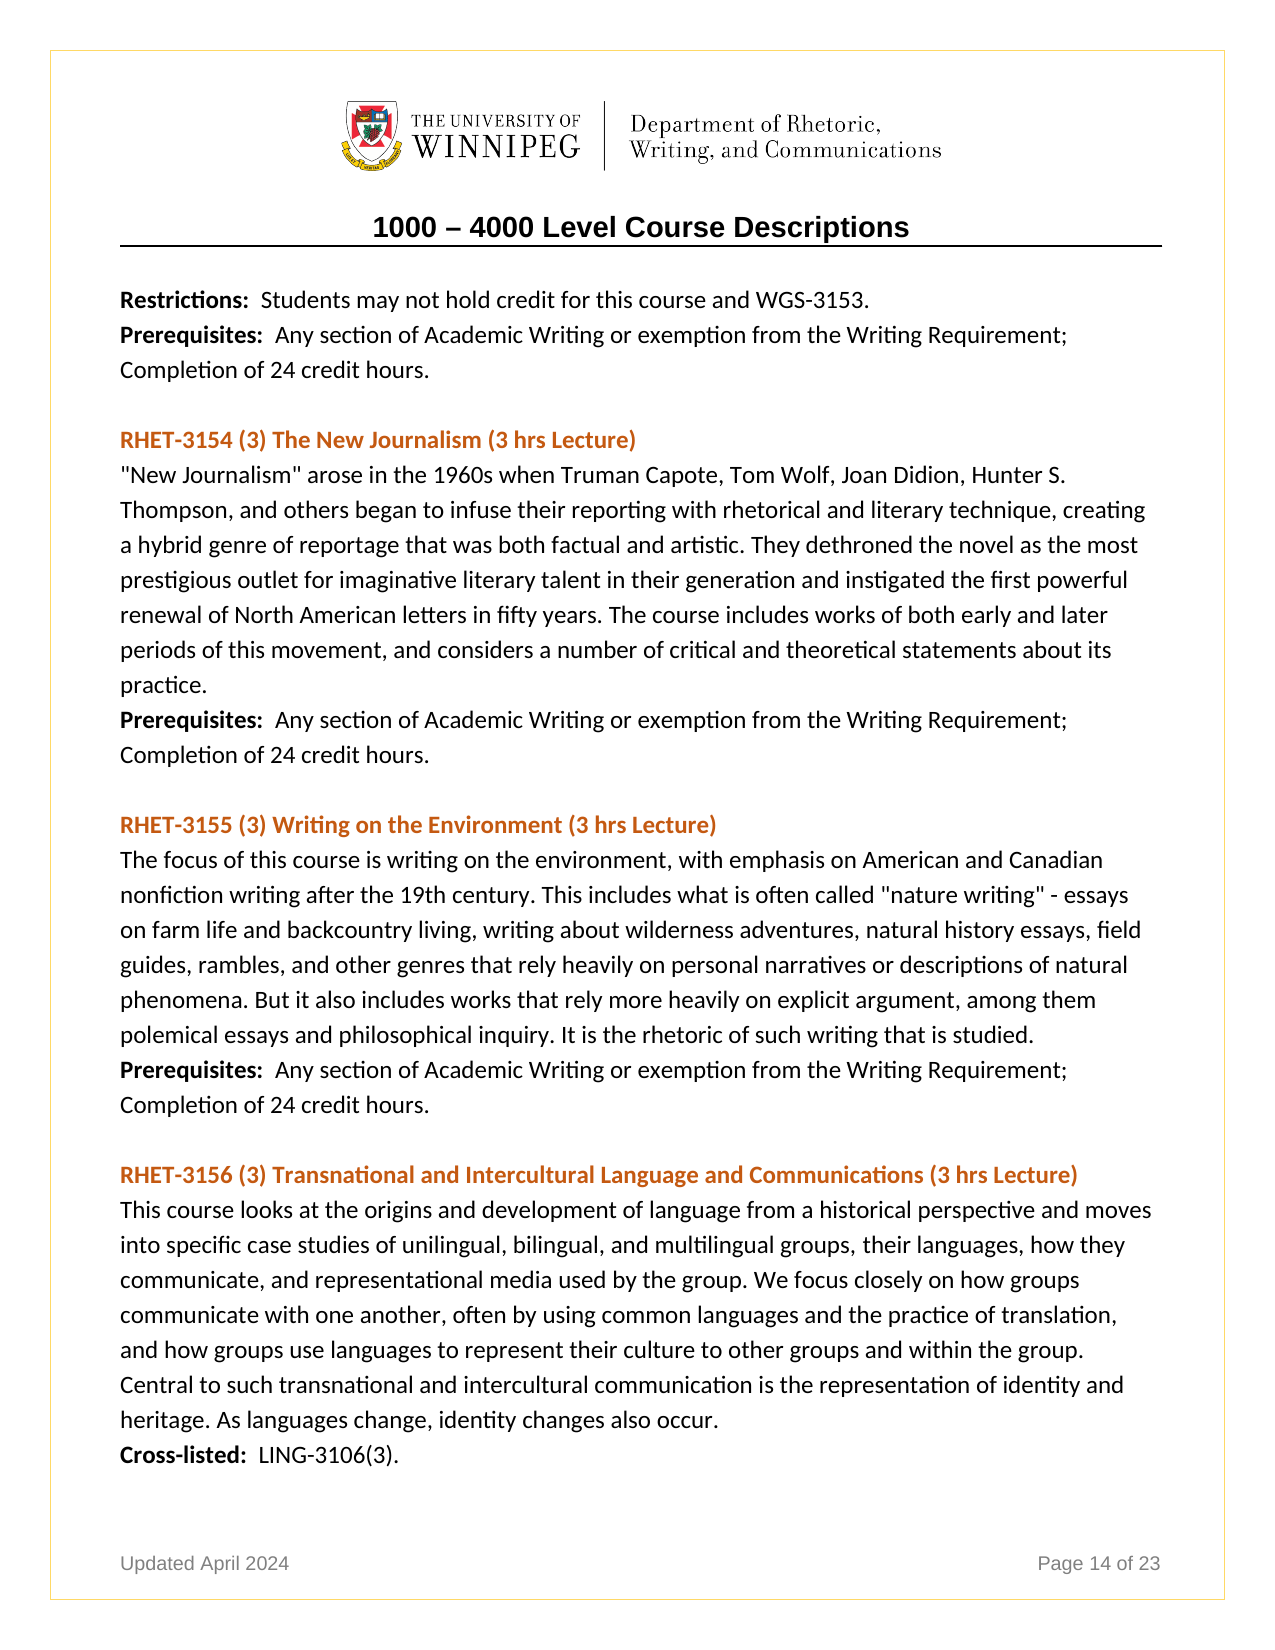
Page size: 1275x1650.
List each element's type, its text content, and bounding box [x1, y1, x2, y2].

text The focus of this course is writing on the environment, with emphasis on American and Canadian nonfiction writing after the 19th century. This includes what is often called "nature writing" - essays on farm life and backcountry living, writing about wilderness adventures, natural history essays, field guides, rambles, and other genres that rely heavily on personal narratives or descriptions of natural phenomena. But it also includes works that rely more heavily on explicit argument, among them polemical essays and philosophical inquiry. It is the rhetoric of such writing that is studied. [120, 844, 1156, 1050]
text RHET-3154 (3) The New Journalism (3 hrs Lecture) [120, 424, 1156, 455]
text Cross-listed: LING-3106(3). [120, 1439, 1156, 1470]
text Restrictions: Students may not hold credit for this course and WGS-3153. [120, 284, 1156, 315]
text Prerequisites: Any section of Academic Writing or exemption from the Writing Requirement; Completion of 24 credit hours. [120, 704, 1156, 770]
text Prerequisites: Any section of Academic Writing or exemption from the Writing Requirement; Completion of 24 credit hours. [120, 319, 1156, 385]
text Prerequisites: Any section of Academic Writing or exemption from the Writing Requirement; Completion of 24 credit hours. [120, 1054, 1156, 1120]
text "New Journalism" arose in the 1960s when Truman Capote, Tom Wolf, Joan Didion, Hunter S. Thompson, and others began to infuse their reporting with rhetorical and literary technique, creating a hybrid genre of reportage that was both factual and artistic. They dethroned the novel as the most prestigious outlet for imaginative literary talent in their generation and instigated the first powerful renewal of North American letters in fifty years. The course includes works of both early and later periods of this movement, and considers a number of critical and theoretical statements about its practice. [120, 459, 1156, 700]
picture [341, 101, 942, 171]
text This course looks at the origins and development of language from a historical perspective and moves into specific case studies of unilingual, bilingual, and multilingual groups, their languages, how they communicate, and representational media used by the group. We focus closely on how groups communicate with one another, often by using common languages and the practice of translation, and how groups use languages to represent their culture to other groups and within the group. Central to such transnational and intercultural communication is the representation of identity and heritage. As languages change, identity changes also occur. [120, 1194, 1156, 1435]
text RHET-3155 (3) Writing on the Environment (3 hrs Lecture) [120, 809, 1156, 840]
text RHET-3156 (3) Transnational and Intercultural Language and Communications (3 hrs Lecture) [120, 1159, 1156, 1190]
